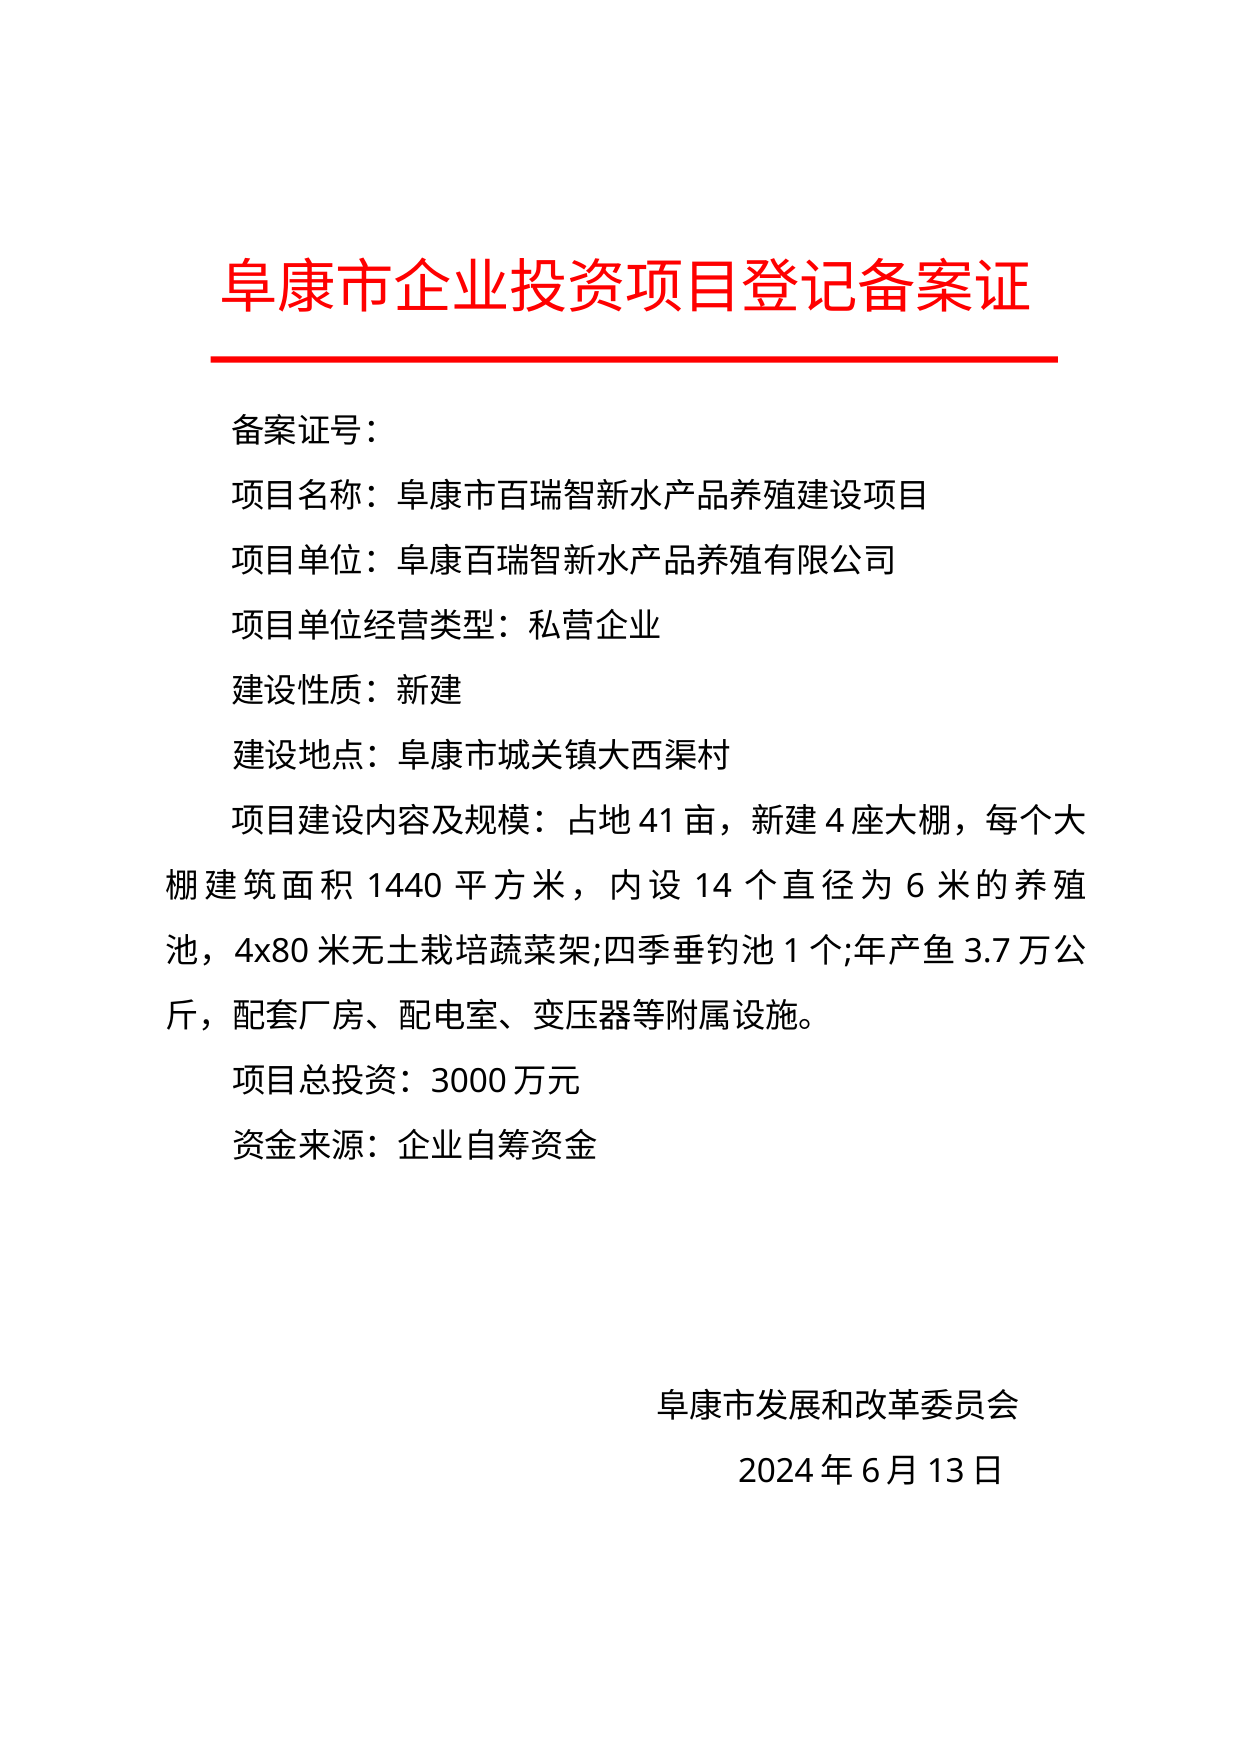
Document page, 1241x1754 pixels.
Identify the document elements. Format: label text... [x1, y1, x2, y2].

text 阜康市发展和改革委员会 [165, 1370, 1087, 1435]
text 建设性质：新建 [165, 655, 1087, 720]
text 2024年 6月13日 [165, 1435, 1087, 1500]
text 备案证号： [165, 395, 996, 460]
text 建设地点：阜康市城关镇大西渠村 [232, 720, 1087, 785]
text 项目总投资：3000万元 [232, 1045, 1087, 1110]
text 项目建设内容及规模：占地41亩，新建4座大棚，每个大棚建筑面积1440平方米，内设14个直径为6米的养殖池，4x80米无土栽培蔬菜架;四季垂钓池1个;年产鱼3.7万公斤，配套厂房、配电室、变压器等附属设施。 [165, 785, 1087, 1045]
text 项目单位：阜康百瑞智新水产品养殖有限公司 [165, 525, 1087, 590]
text 资金来源：企业自筹资金 [232, 1110, 1087, 1175]
text 项目名称：阜康市百瑞智新水产品养殖建设项目 [165, 460, 1087, 525]
text 阜康市企业投资项目登记备案证 [165, 233, 1087, 330]
text 项目单位经营类型：私营企业 [165, 590, 1087, 655]
